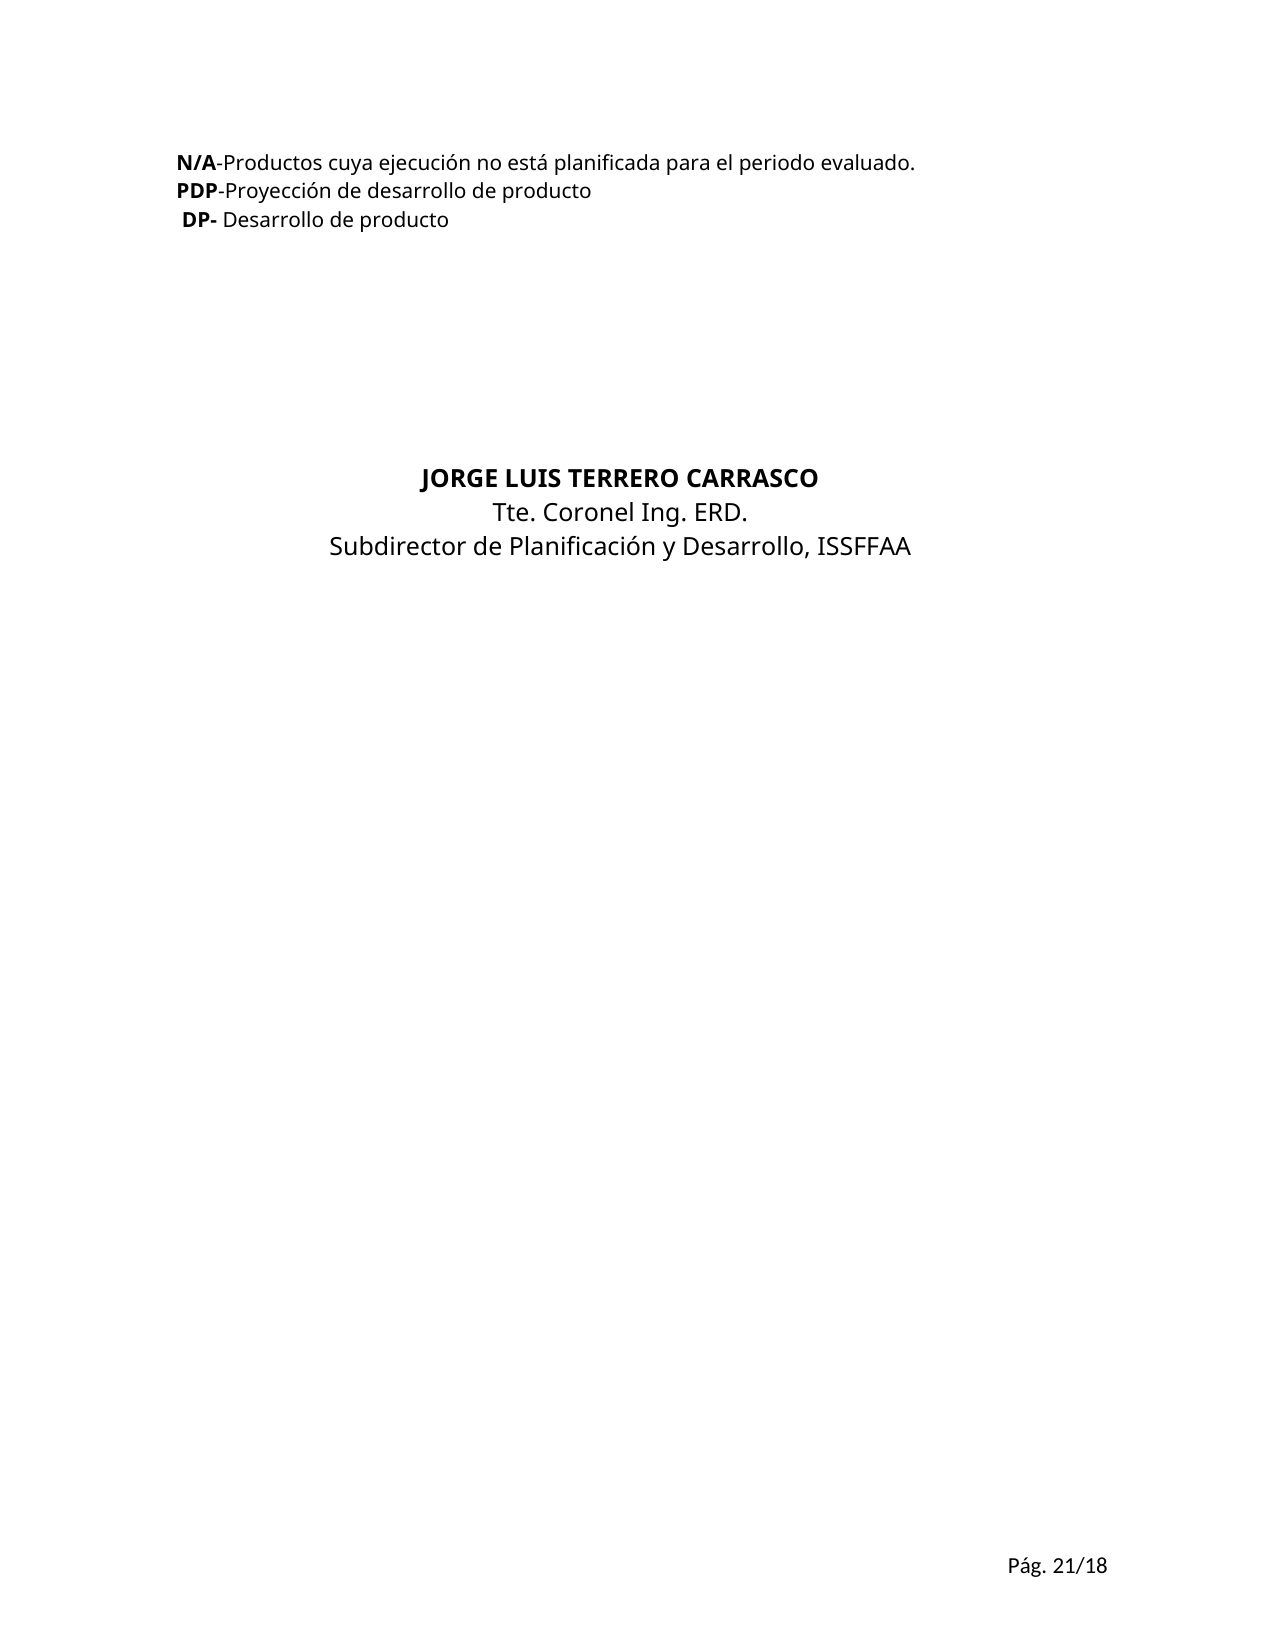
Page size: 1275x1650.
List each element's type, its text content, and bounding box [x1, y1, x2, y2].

text Subdirector de Planificación y Desarrollo, ISSFFAA [133, 528, 1107, 563]
text PDP-Proyección de desarrollo de producto [133, 176, 1107, 205]
text DP- Desarrollo de producto [133, 205, 1107, 233]
text JORGE LUIS TERRERO CARRASCO [133, 460, 1107, 494]
text Tte. Coronel Ing. ERD. [133, 494, 1107, 528]
text N/A-Productos cuya ejecución no está planificada para el periodo evaluado. [133, 148, 1107, 176]
